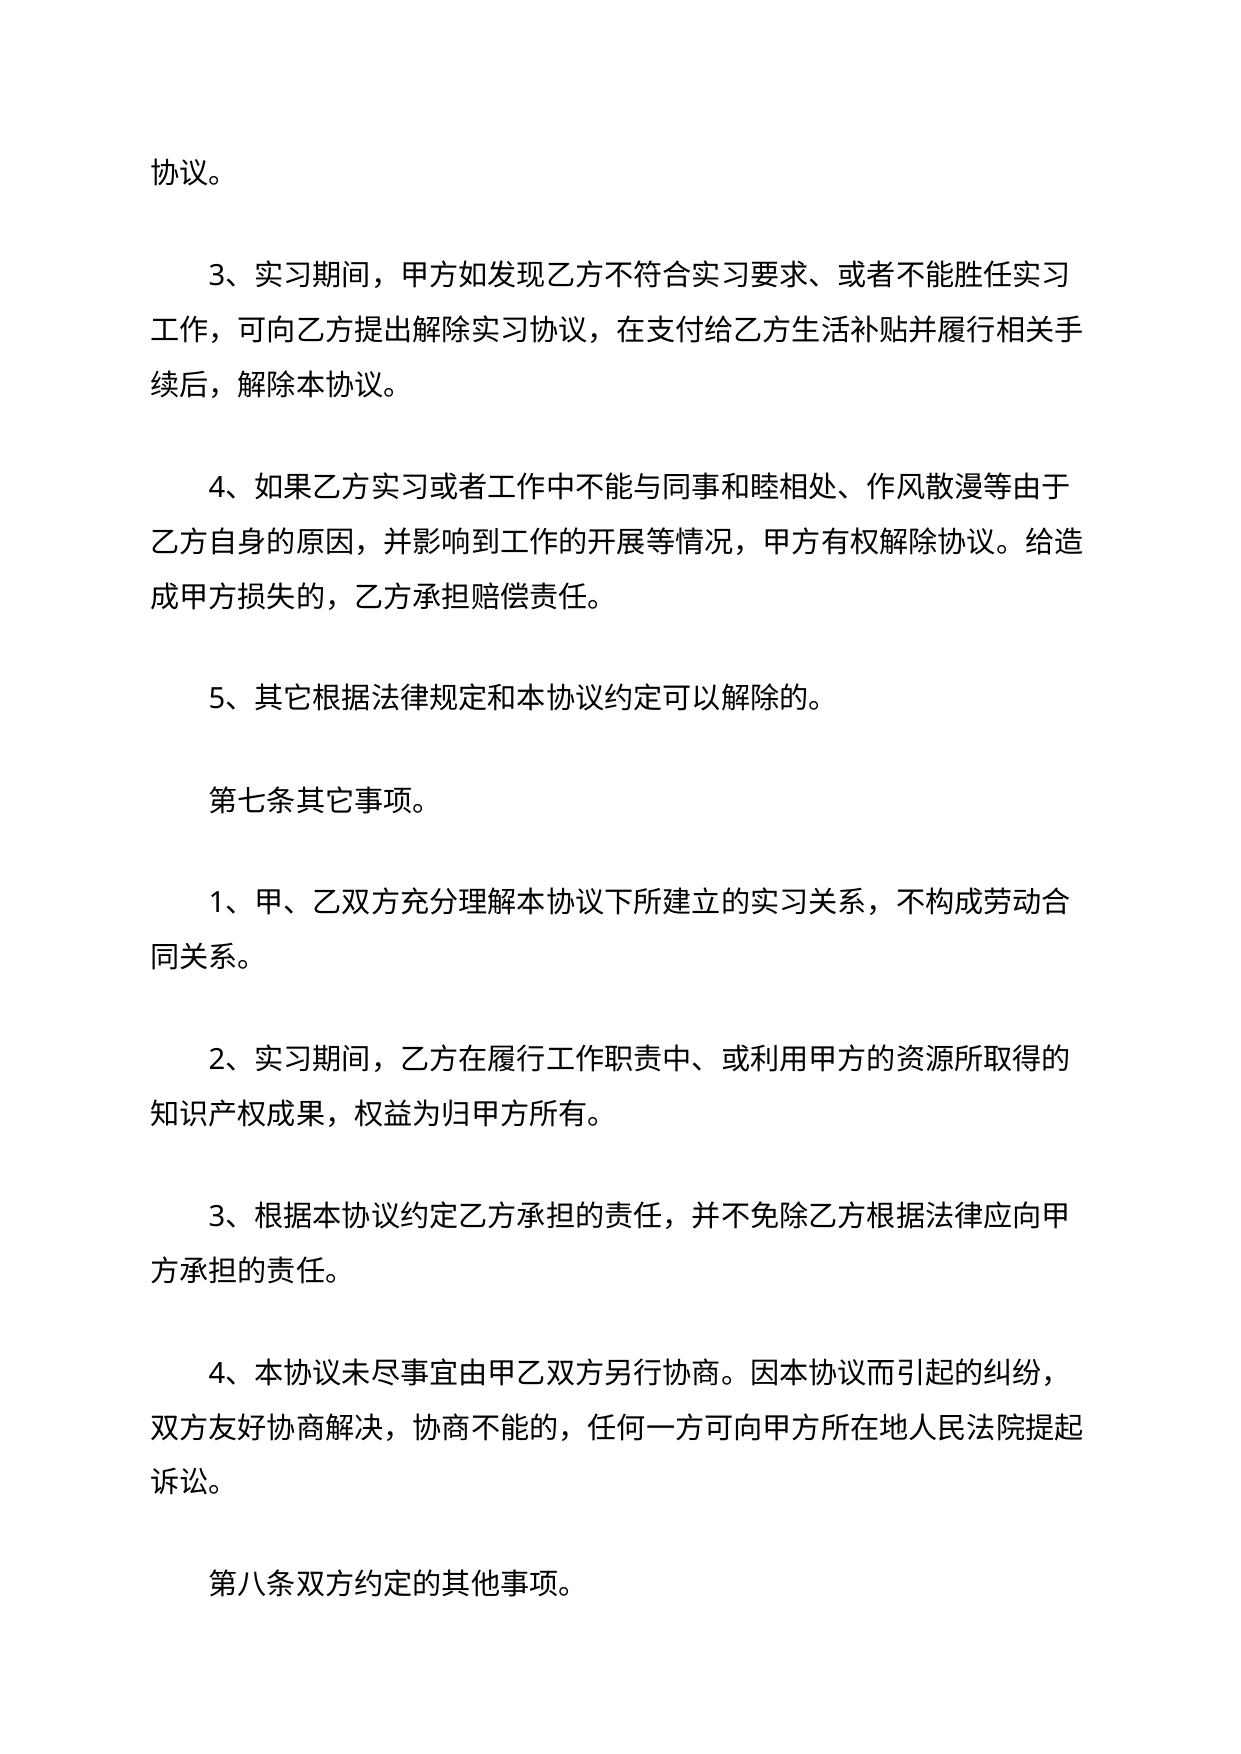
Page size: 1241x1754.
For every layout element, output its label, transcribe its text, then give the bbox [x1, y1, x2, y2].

text 第七条其它事项。 [150, 777, 1090, 819]
text 4、本协议未尽事宜由甲乙双方另行协商。因本协议而引起的纠纷，双方友好协商解决，协商不能的，任何一方可向甲方所在地人民法院提起诉讼。 [150, 1349, 1090, 1501]
text 1、甲、乙双方充分理解本协议下所建立的实习关系，不构成劳动合同关系。 [150, 879, 1090, 976]
text 3、根据本协议约定乙方承担的责任，并不免除乙方根据法律应向甲方承担的责任。 [150, 1192, 1090, 1290]
text 4、如果乙方实习或者工作中不能与同事和睦相处、作风散漫等由于乙方自身的原因，并影响到工作的开展等情况，甲方有权解除协议。给造成甲方损失的，乙方承担赔偿责任。 [150, 463, 1090, 616]
text 5、其它根据法律规定和本协议约定可以解除的。 [150, 675, 1090, 717]
text 3、实习期间，甲方如发现乙方不符合实习要求、或者不能胜任实习工作，可向乙方提出解除实习协议，在支付给乙方生活补贴并履行相关手续后，解除本协议。 [150, 252, 1090, 404]
text 第八条双方约定的其他事项。 [150, 1561, 1090, 1603]
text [150, 150, 1090, 192]
text 2、实习期间，乙方在履行工作职责中、或利用甲方的资源所取得的知识产权成果，权益为归甲方所有。 [150, 1036, 1090, 1133]
